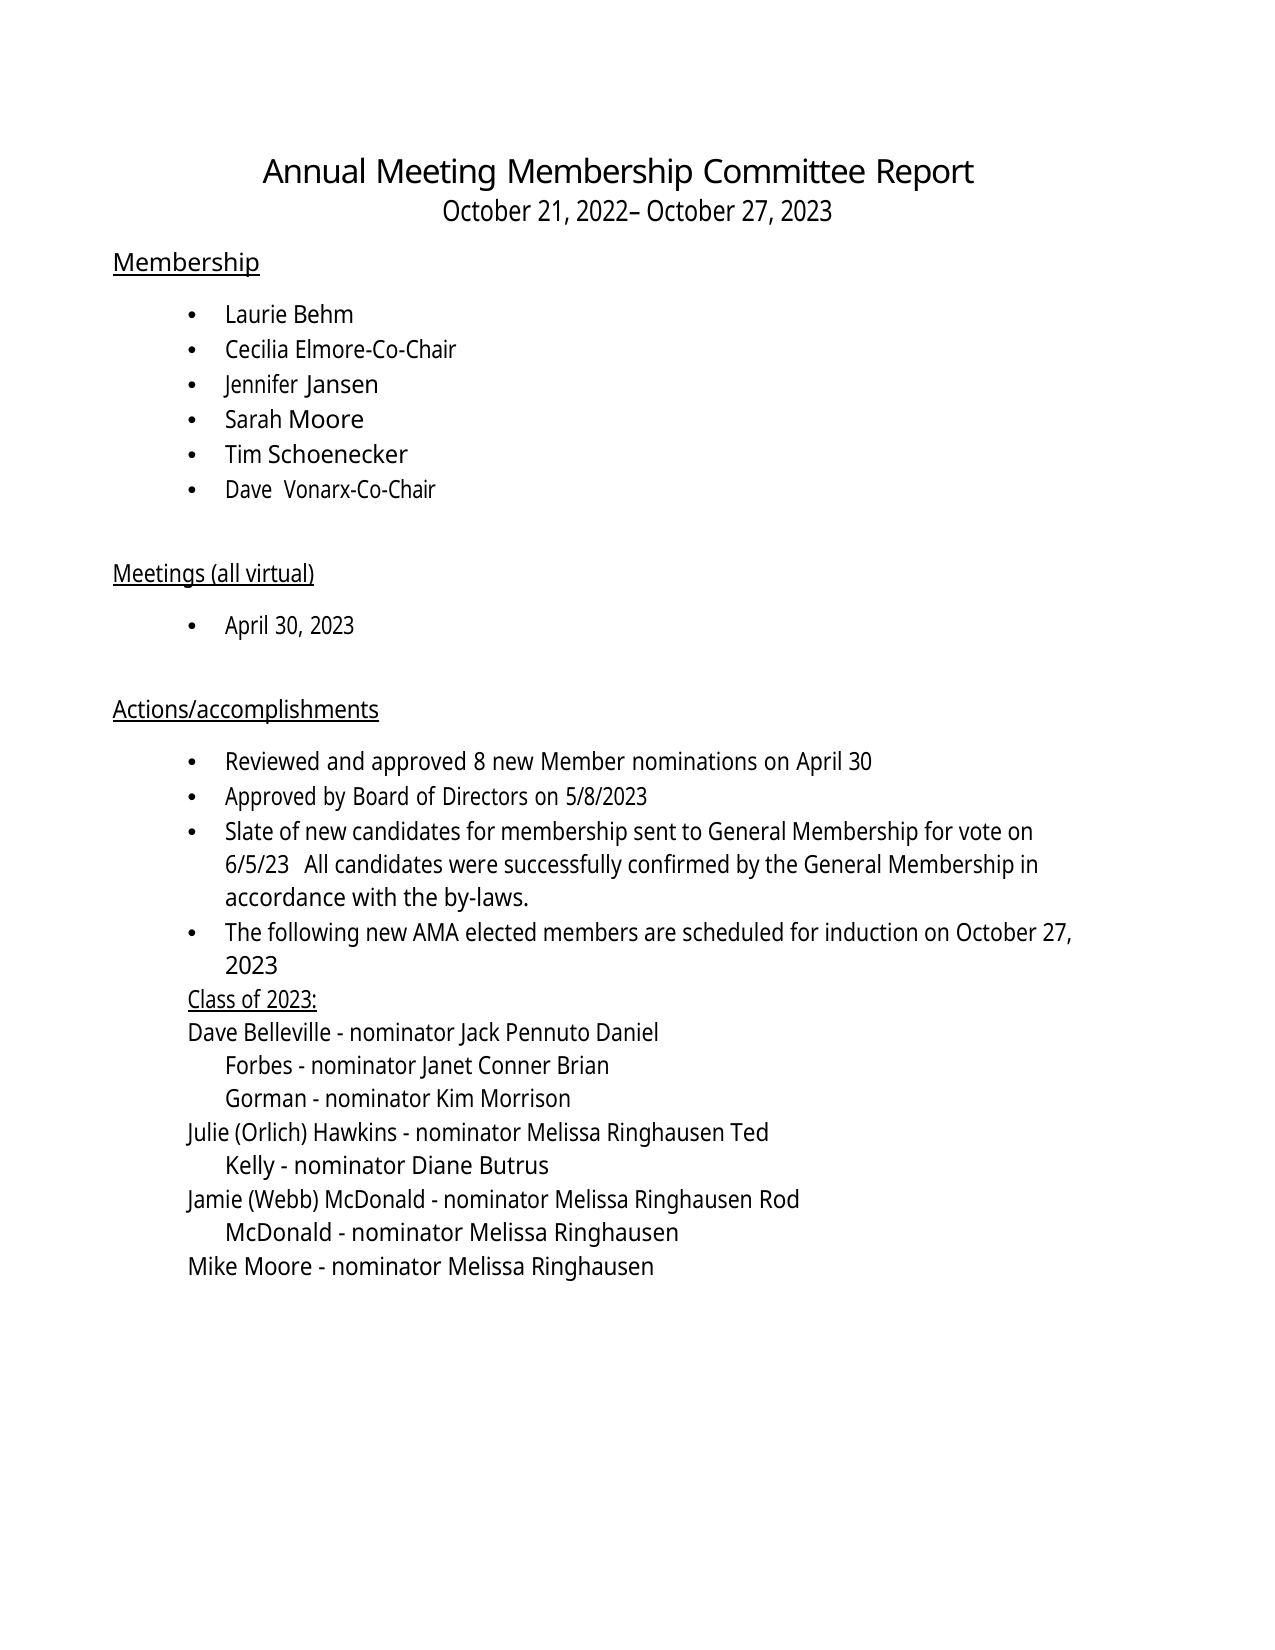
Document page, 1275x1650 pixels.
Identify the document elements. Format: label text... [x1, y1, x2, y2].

list Laurie Behm [187, 297, 1237, 331]
list Approved by Board of Directors on 5/8/2023 [187, 778, 1237, 812]
text Actions/accomplishments [112, 691, 1237, 725]
list April 30, 2023 [187, 608, 1237, 642]
text Julie (Orlich) Hawkins - nominator Melissa Ringhausen Ted Kelly - nominator Diane Butrus [187, 1115, 786, 1182]
list Reviewed and approved 8 new Member nominations on April 30 [187, 743, 1237, 777]
text Annual Meeting Membership Committee Report [1, 150, 1237, 192]
text Membership [112, 245, 1237, 279]
list Dave Vonarx-Co-Chair [187, 472, 1237, 506]
list Cecilia Elmore-Co-Chair [187, 332, 1237, 366]
list The following new AMA elected members are scheduled for induction on October 27, 2023 [187, 915, 1094, 982]
text Mike Moore - nominator Melissa Ringhausen [187, 1249, 1237, 1282]
text Meetings (all virtual) [112, 556, 1237, 590]
list Jennifer Jansen [187, 367, 1237, 401]
list Sarah Moore [187, 402, 1237, 436]
text Class of 2023: [187, 982, 1237, 1015]
list Slate of new candidates for membership sent to General Membership for vote on 6/5/23 All candidates were successfully confirmed by the General Membership in accordance with the by-laws. [187, 813, 1062, 914]
list Tim Schoenecker [187, 437, 1237, 471]
text Jamie (Webb) McDonald - nominator Melissa Ringhausen Rod McDonald - nominator Melissa Ringhausen [187, 1182, 839, 1249]
text Dave Belleville - nominator Jack Pennuto Daniel Forbes - nominator Janet Conner Brian Gorman - nominator Kim Morrison [187, 1015, 679, 1115]
subtitle October 21, 2022– October 27, 2023 [37, 192, 1237, 228]
